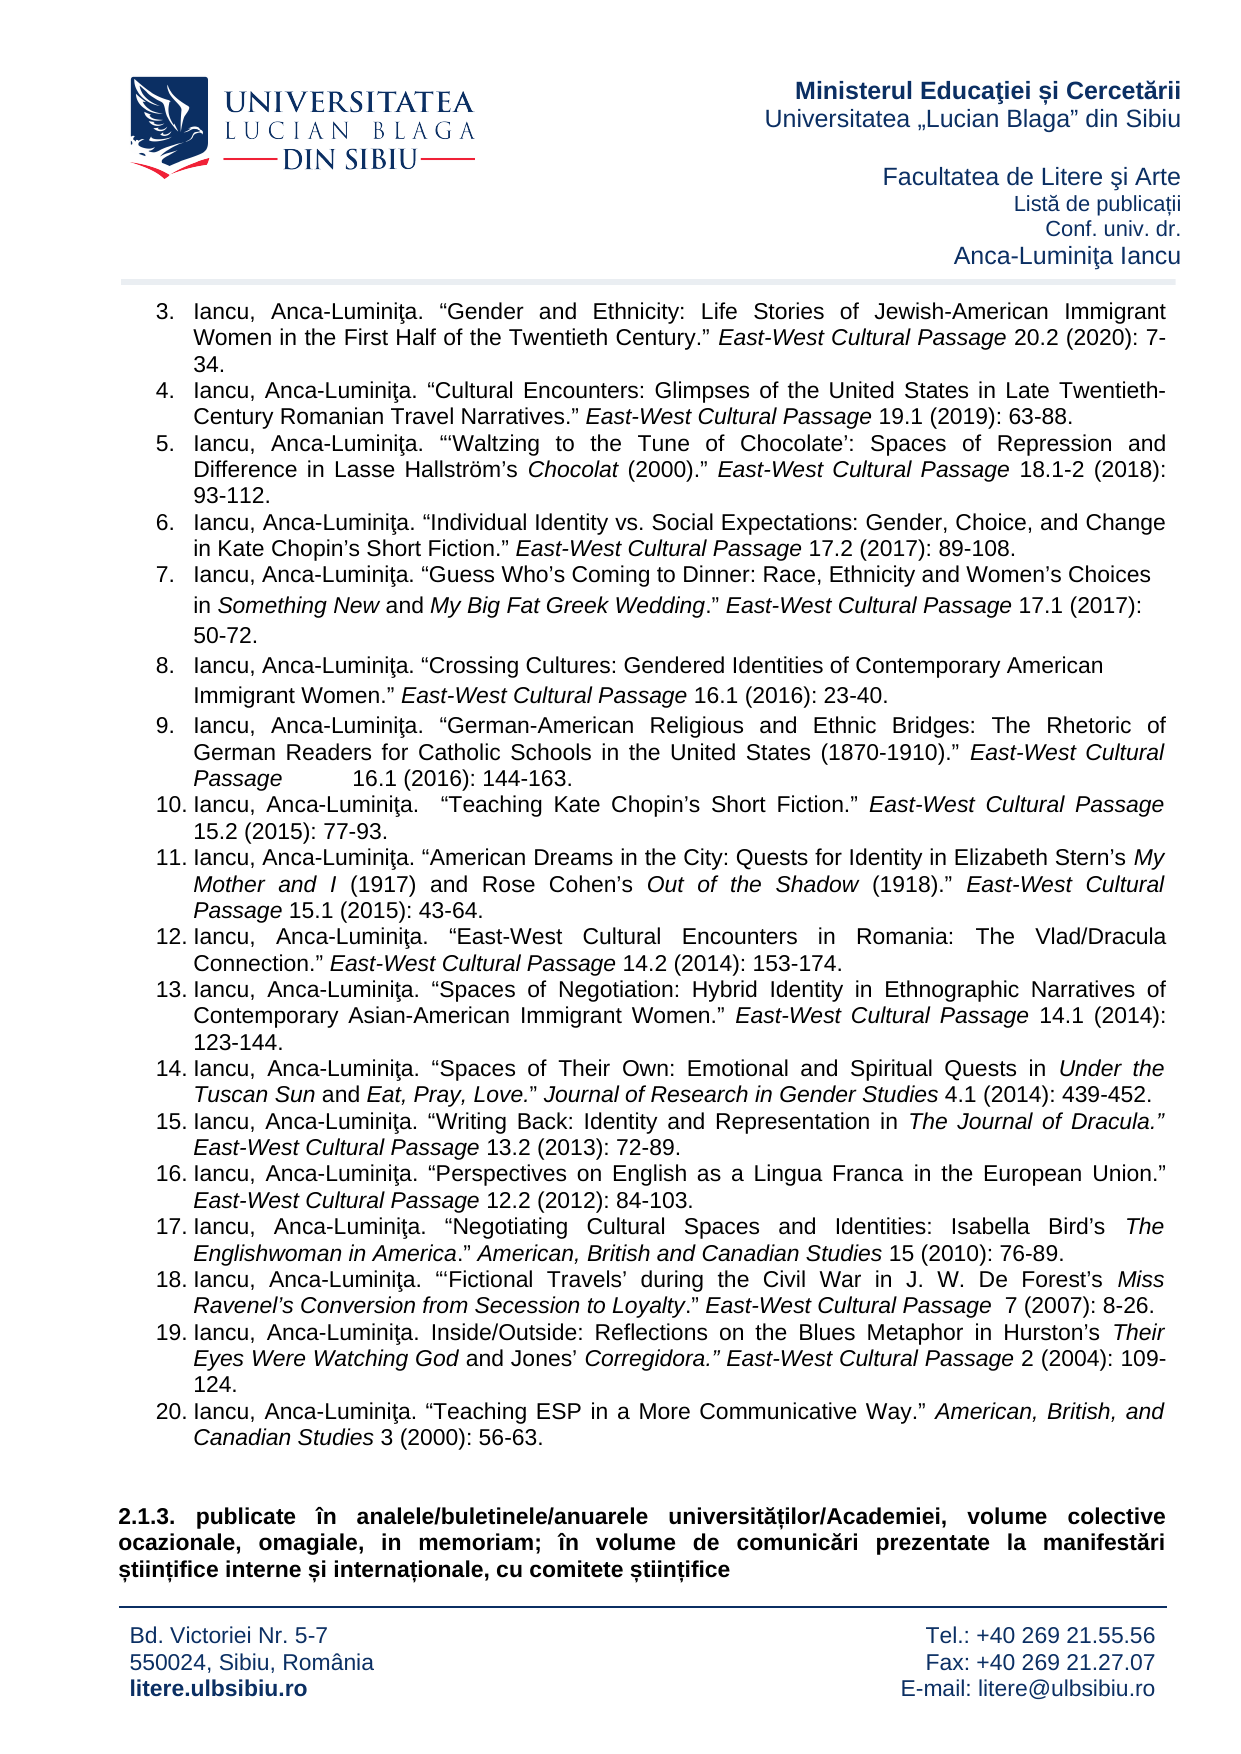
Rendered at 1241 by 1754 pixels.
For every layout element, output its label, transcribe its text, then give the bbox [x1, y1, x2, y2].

list Iancu, Anca-Luminiţa. “Spaces of Negotiation: Hybrid Identity in Ethnographic Narratives of Contemporary Asian-American Immigrant Women.” East-West Cultural Passage 14.1 (2014): 123-144. [156, 976, 1166, 1055]
list Iancu, Anca-Luminiţa. “Negotiating Cultural Spaces and Identities: Isabella Bird’s The Englishwoman in America.” American, British and Canadian Studies 15 (2010): 76-89. [156, 1213, 1166, 1266]
list Iancu, Anca-Luminiţa. “Guess Who’s Coming to Dinner: Race, Ethnicity and Women’s Choices in Something New and My Big Fat Greek Wedding.” East-West Cultural Passage 17.1 (2017): 50-72. [156, 561, 1166, 648]
list Iancu, Anca-Luminiţa. Inside/Outside: Reflections on the Blues Metaphor in Hurston’s Their Eyes Were Watching God and Jones’ Corregidora.” East-West Cultural Passage 2 (2004): 109-124. [156, 1318, 1166, 1398]
list Iancu, Anca-Luminiţa. “Gender and Ethnicity: Life Stories of Jewish-American Immigrant Women in the First Half of the Twentieth Century.” East-West Cultural Passage 20.2 (2020): 7-34. [156, 298, 1166, 377]
list Iancu, Anca-Luminiţa. “Teaching Kate Chopin’s Short Fiction.” East-West Cultural Passage 15.2 (2015): 77-93. [156, 791, 1166, 844]
text 2.1.3. publicate în analele/buletinele/anuarele universităților/Academiei, volume colective ocazionale, omagiale, in memoriam; în volume de comunicări prezentate la manifestări științifice interne și internaționale, cu comitete științifice [118, 1503, 1166, 1582]
list Iancu, Anca-Luminiţa. “Cultural Encounters: Glimpses of the United States in Late Twentieth-Century Romanian Travel Narratives.” East-West Cultural Passage 19.1 (2019): 63-88. [156, 377, 1166, 429]
picture [129, 75, 475, 179]
list Iancu, Anca-Luminiţa. “American Dreams in the City: Quests for Identity in Elizabeth Stern’s My Mother and I (1917) and Rose Cohen’s Out of the Shadow (1918).” East-West Cultural Passage 15.1 (2015): 43-64. [156, 844, 1166, 923]
list Iancu, Anca-Luminiţa. “‘Fictional Travels’ during the Civil War in J. W. De Forest’s Miss Ravenel’s Conversion from Secession to Loyalty.” East-West Cultural Passage 7 (2007): 8-26. [156, 1266, 1166, 1318]
list Iancu, Anca-Luminiţa. “Spaces of Their Own: Emotional and Spiritual Quests in Under the Tuscan Sun and Eat, Pray, Love.” Journal of Research in Gender Studies 4.1 (2014): 439-452. [156, 1055, 1166, 1108]
list Iancu, Anca-Luminiţa. “Teaching ESP in a More Communicative Way.” American, British, and Canadian Studies 3 (2000): 56-63. [156, 1398, 1166, 1450]
list Iancu, Anca-Luminiţa. “Writing Back: Identity and Representation in The Journal of Dracula.” East-West Cultural Passage 13.2 (2013): 72-89. [156, 1108, 1166, 1160]
list Iancu, Anca-Luminiţa. “Perspectives on English as a Lingua Franca in the European Union.” East-West Cultural Passage 12.2 (2012): 84-103. [156, 1160, 1166, 1213]
list Iancu, Anca-Luminiţa. “East-West Cultural Encounters in Romania: The Vlad/Dracula Connection.” East-West Cultural Passage 14.2 (2014): 153-174. [156, 923, 1166, 976]
list Iancu, Anca-Luminiţa. “Crossing Cultures: Gendered Identities of Contemporary American Immigrant Women.” East-West Cultural Passage 16.1 (2016): 23-40. [156, 652, 1166, 708]
list Iancu, Anca-Luminiţa. “Individual Identity vs. Social Expectations: Gender, Choice, and Change in Kate Chopin’s Short Fiction.” East-West Cultural Passage 17.2 (2017): 89-108. [156, 509, 1166, 561]
list Iancu, Anca-Luminiţa. “German-American Religious and Ethnic Bridges: The Rhetoric of German Readers for Catholic Schools in the United States (1870-1910).” East-West Cultural Passage 16.1 (2016): 144-163. [156, 712, 1166, 791]
list Iancu, Anca-Luminiţa. “‘Waltzing to the Tune of Chocolate’: Spaces of Repression and Difference in Lasse Hallström’s Chocolat (2000).” East-West Cultural Passage 18.1-2 (2018): 93-112. [156, 429, 1166, 509]
